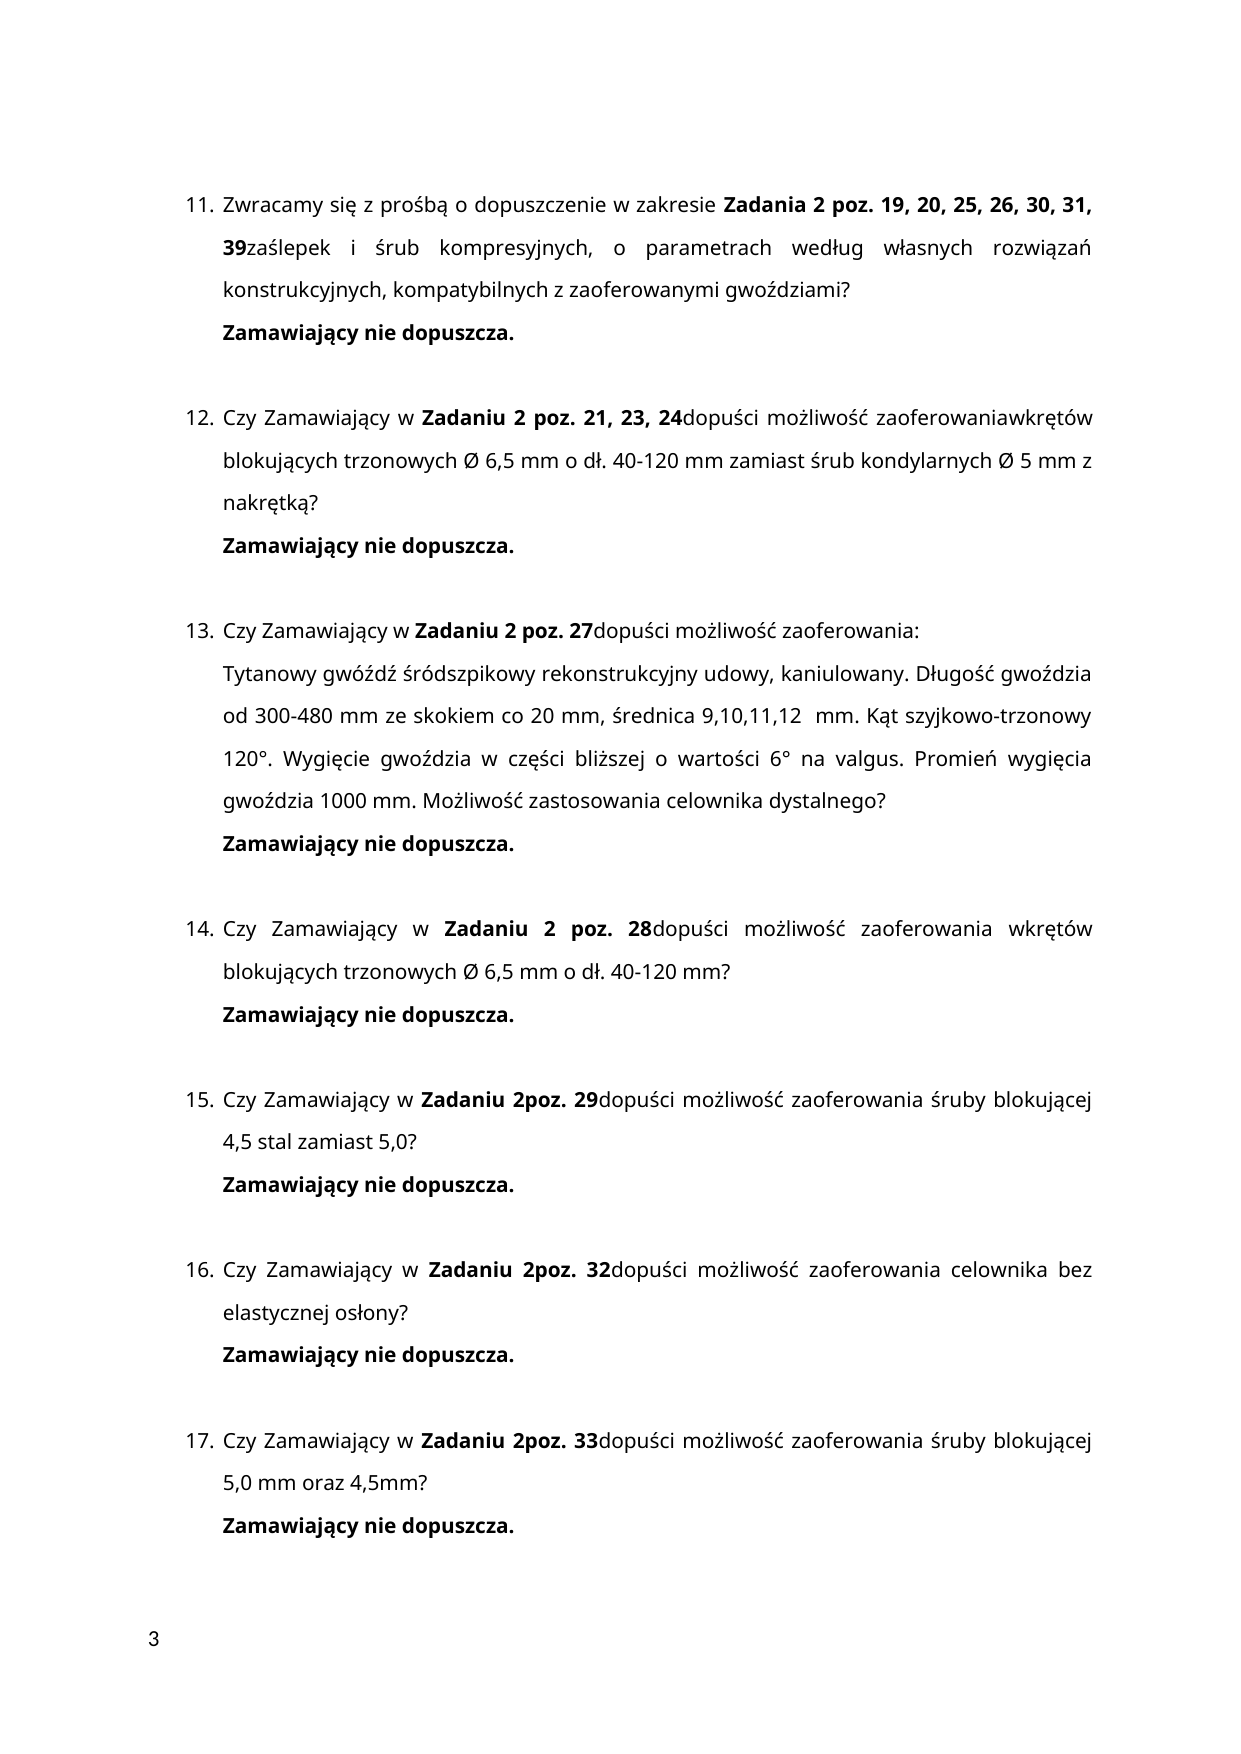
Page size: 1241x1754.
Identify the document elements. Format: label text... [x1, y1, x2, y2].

list Czy Zamawiający w Zadaniu 2poz. 29dopuści możliwość zaoferowania śruby blokującej 4,5 stal zamiast 5,0? [185, 1085, 1093, 1156]
list Czy Zamawiający w Zadaniu 2 poz. 27dopuści możliwość zaoferowania: [185, 616, 1093, 645]
list Zwracamy się z prośbą o dopuszczenie w zakresie Zadania 2 poz. 19, 20, 25, 26, 30, 31, 39zaślepek i śrub kompresyjnych, o parametrach według własnych rozwiązań konstrukcyjnych, kompatybilnych z zaoferowanymi gwoździami? [185, 190, 1093, 304]
text Zamawiający nie dopuszcza. [223, 1511, 1093, 1539]
text Zamawiający nie dopuszcza. [223, 318, 1093, 346]
list Czy Zamawiający w Zadaniu 2 poz. 21, 23, 24dopuści możliwość zaoferowaniawkrętów blokujących trzonowych Ø o dł. 40- zamiast śrub kondylarnych Ø 5 mm z nakrętką? [185, 403, 1093, 517]
text Zamawiający nie dopuszcza. [223, 1341, 1093, 1369]
list Czy Zamawiający w Zadaniu 2poz. 32dopuści możliwość zaoferowania celownika bez elastycznej osłony? [185, 1255, 1093, 1326]
text Zamawiający nie dopuszcza. [223, 1170, 1093, 1198]
list Czy Zamawiający w Zadaniu 2poz. 33dopuści możliwość zaoferowania śruby blokującej 5,0 mm oraz 4,5mm? [185, 1426, 1093, 1497]
text Zamawiający nie dopuszcza. [223, 1000, 1093, 1028]
text Zamawiający nie dopuszcza. [223, 531, 1093, 559]
list Czy Zamawiający w Zadaniu 2 poz. 28dopuści możliwość zaoferowania wkrętów blokujących trzonowych Ø o dł. 40-120 mm? [185, 914, 1093, 986]
text Tytanowy gwóźdź śródszpikowy rekonstrukcyjny udowy, kaniulowany. Długość gwoździa od 300-480 mm ze skokiem co 20 mm, średnica 9,10,11,12 mm. Kąt szyjkowo-trzonowy 120°. Wygięcie gwoździa w części bliższej o wartości 6° na valgus. Promień wygięcia gwoździa 1000 mm. Możliwość zastosowania celownika dystalnego? [223, 659, 1093, 815]
text Zamawiający nie dopuszcza. [223, 829, 1093, 858]
